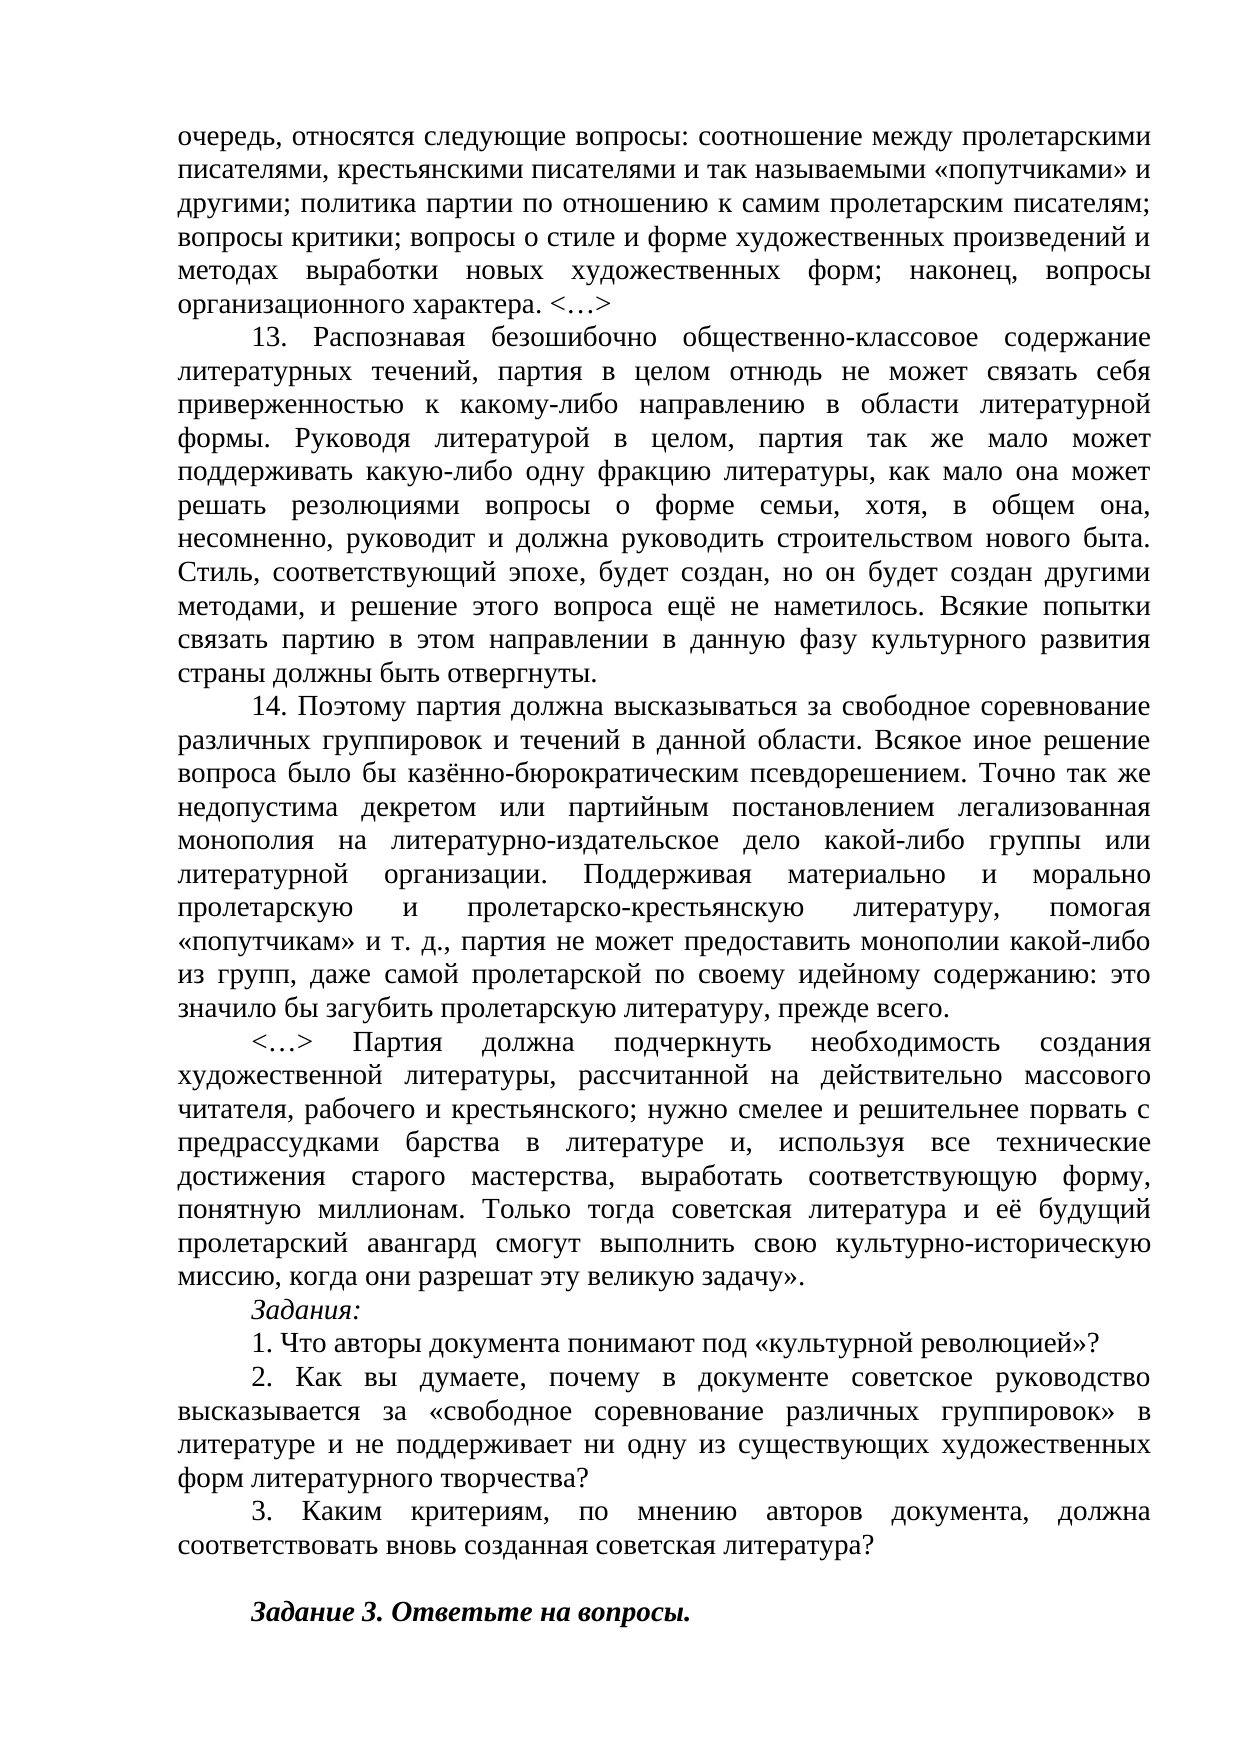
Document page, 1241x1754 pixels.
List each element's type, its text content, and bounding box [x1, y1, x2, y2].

text Задание 3. Ответьте на вопросы. [177, 1594, 1152, 1627]
text Задания: [177, 1292, 1152, 1326]
text <…> Партия должна подчеркнуть необходимость создания художественной литературы, рассчитанной на действительно массового читателя, рабочего и крестьянского; нужно смелее и решительнее порвать с предрассудками барства в литературе и, используя все технические достижения старого мастерства, выработать соответствующую форму, понятную миллионам. Только тогда советская литература и её будущий пролетарский авангард смогут выполнить свою культурно-историческую миссию, когда они разрешат эту великую задачу». [177, 1024, 1152, 1292]
text 14. Поэтому партия должна высказываться за свободное соревнование различных группировок и течений в данной области. Всякое иное решение вопроса было бы казённо-бюрократическим псевдорешением. Точно так же недопустима декретом или партийным постановлением легализованная монополия на литературно-издательское дело какой-либо группы или литературной организации. Поддерживая материально и морально пролетарскую и пролетарско-крестьянскую литературу, помогая «попутчикам» и т. д., партия не может предоставить монополии какой-либо из групп, даже самой пролетарской по своему идейному содержанию: это значило бы загубить пролетарскую литературу, прежде всего. [177, 688, 1152, 1024]
text 2. Как вы думаете, почему в документе советское руководство высказывается за «свободное соревнование различных группировок» в литературе и не поддерживает ни одну из существующих художественных форм литературного творчества? [177, 1359, 1152, 1493]
text 1. Что авторы документа понимают под «культурной революцией»? [177, 1326, 1152, 1359]
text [177, 118, 1152, 319]
text 13. Распознавая безошибочно общественно-классовое содержание литературных течений, партия в целом отнюдь не может связать себя приверженностью к какому-либо направлению в области литературной формы. Руководя литературой в целом, партия так же мало может поддерживать какую-либо одну фракцию литературы, как мало она может решать резолюциями вопросы о форме семьи, хотя, в общем она, несомненно, руководит и должна руководить строительством нового быта. Стиль, соответствующий эпохе, будет создан, но он будет создан другими методами, и решение этого вопроса ещё не наметилось. Всякие попытки связать партию в этом направлении в данную фазу культурного развития страны должны быть отвергнуты. [177, 319, 1152, 688]
text 3. Каким критериям, по мнению авторов документа, должна соответствовать вновь созданная советская литература? [177, 1493, 1152, 1560]
